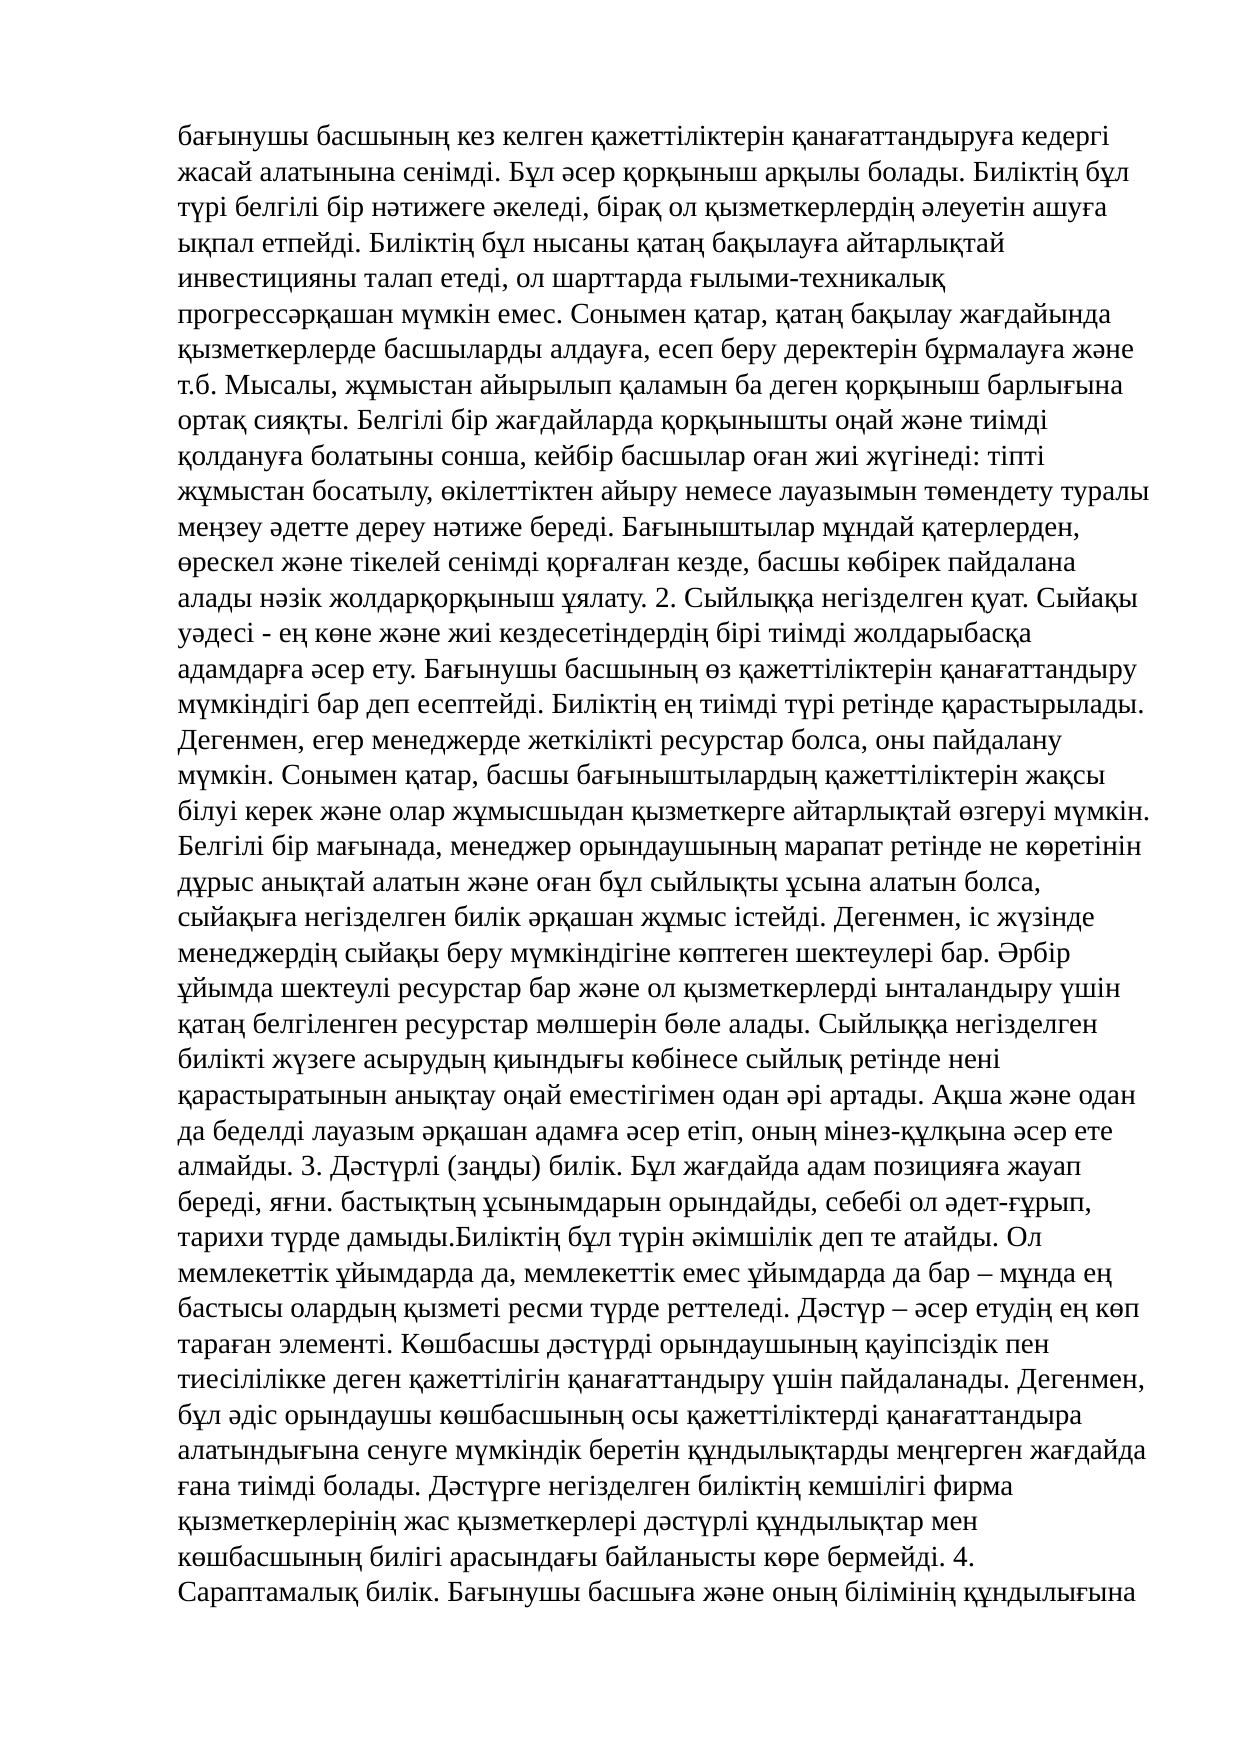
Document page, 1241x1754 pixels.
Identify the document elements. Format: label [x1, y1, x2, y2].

text [177, 118, 1152, 1608]
